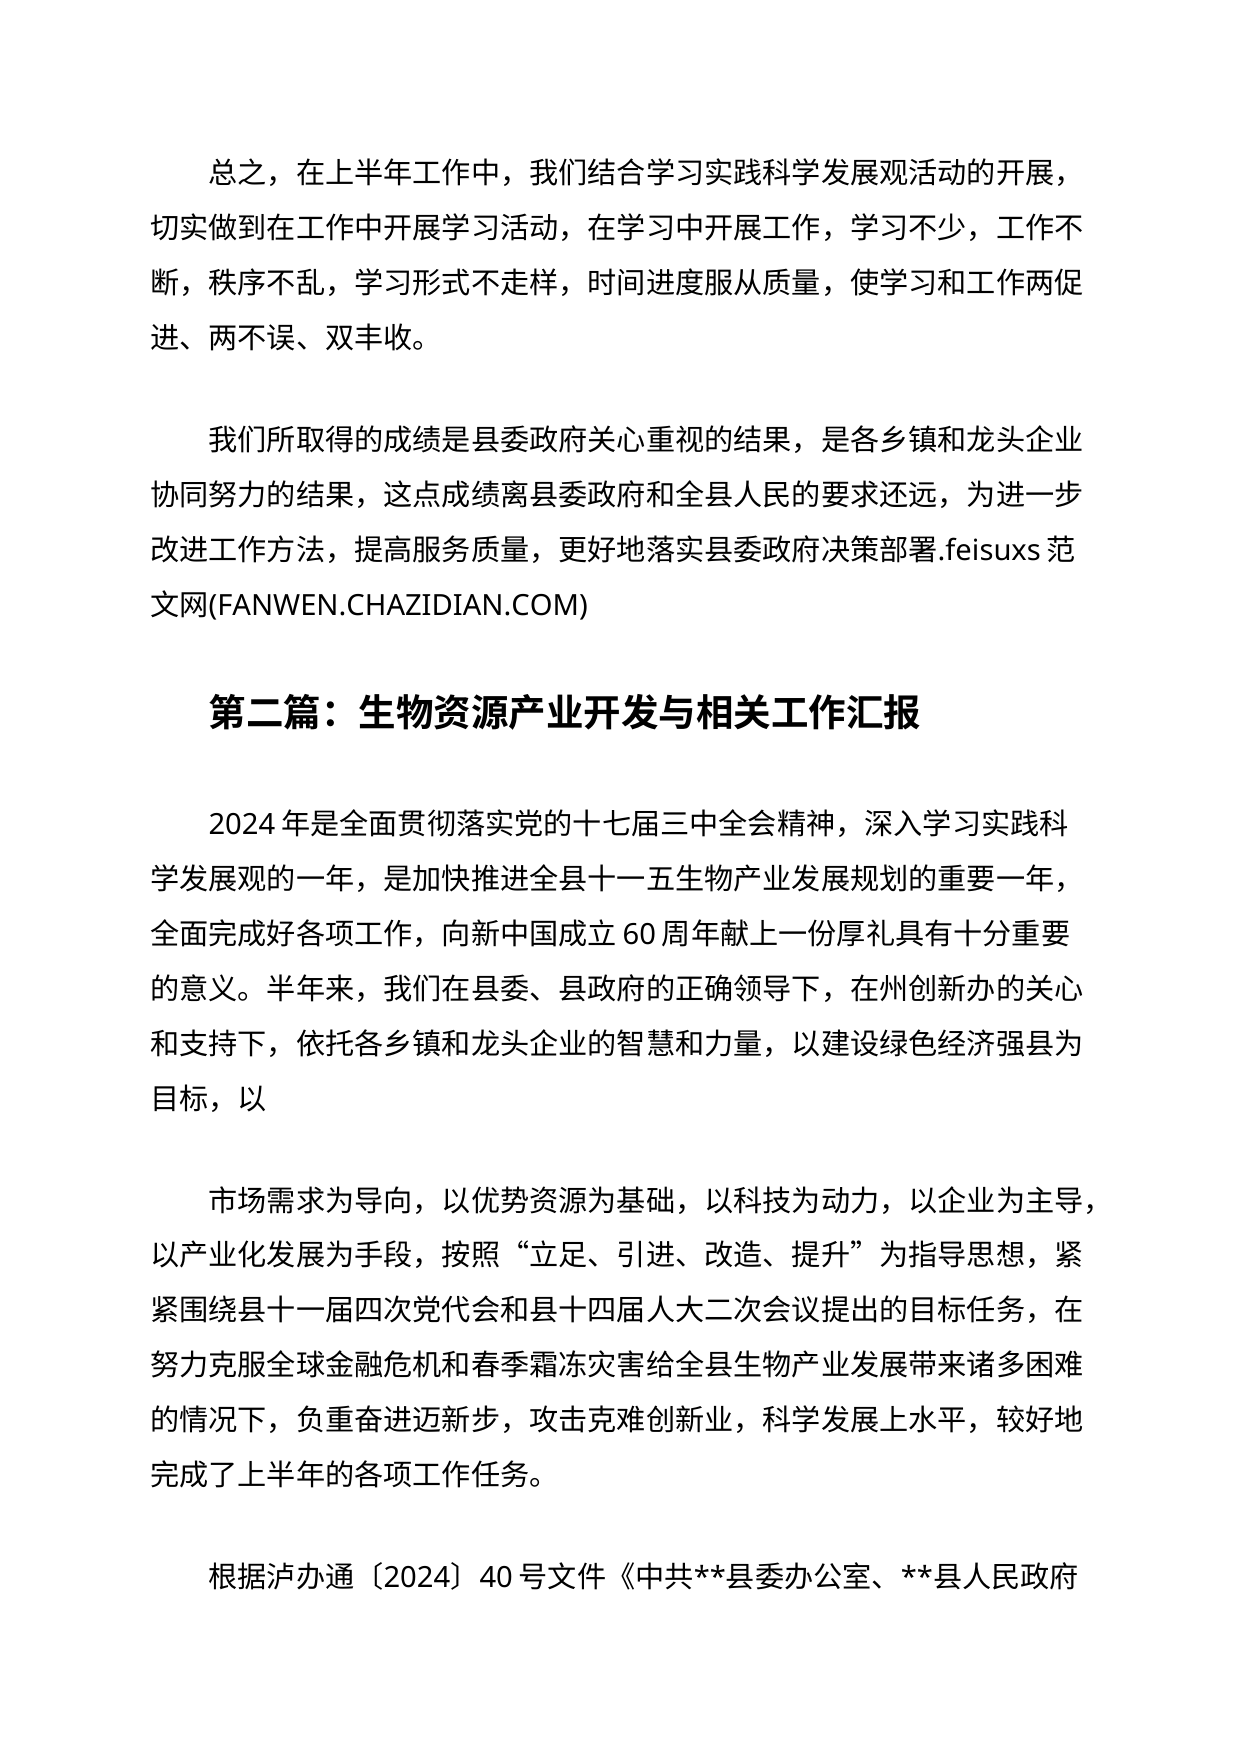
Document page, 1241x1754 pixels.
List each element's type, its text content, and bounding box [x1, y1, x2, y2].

text 2024年是全面贯彻落实党的十七届三中全会精神，深入学习实践科学发展观的一年，是加快推进全县十一五生物产业发展规划的重要一年，全面完成好各项工作，向新中国成立60周年献上一份厚礼具有十分重要的意义。半年来，我们在县委、县政府的正确领导下，在州创新办的关心和支持下，依托各乡镇和龙头企业的智慧和力量，以建设绿色经济强县为目标，以 [150, 801, 1090, 1118]
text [150, 1553, 1090, 1596]
text 我们所取得的成绩是县委政府关心重视的结果，是各乡镇和龙头企业协同努力的结果，这点成绩离县委政府和全县人民的要求还远，为进一步改进工作方法，提高服务质量，更好地落实县委政府决策部署.feisuxs范文网(FANWEN.CHAZIDIAN.COM) [150, 416, 1090, 624]
text 总之，在上半年工作中，我们结合学习实践科学发展观活动的开展，切实做到在工作中开展学习活动，在学习中开展工作，学习不少，工作不断，秩序不乱，学习形式不走样，时间进度服从质量，使学习和工作两促进、两不误、双丰收。 [150, 150, 1090, 357]
text 第二篇：生物资源产业开发与相关工作汇报 [150, 683, 1090, 737]
text 市场需求为导向，以优势资源为基础，以科技为动力，以企业为主导，以产业化发展为手段，按照“立足、引进、改造、提升”为指导思想，紧紧围绕县十一届四次党代会和县十四届人大二次会议提出的目标任务，在努力克服全球金融危机和春季霜冻灾害给全县生物产业发展带来诸多困难的情况下，负重奋进迈新步，攻击克难创新业，科学发展上水平，较好地完成了上半年的各项工作任务。 [150, 1177, 1090, 1494]
